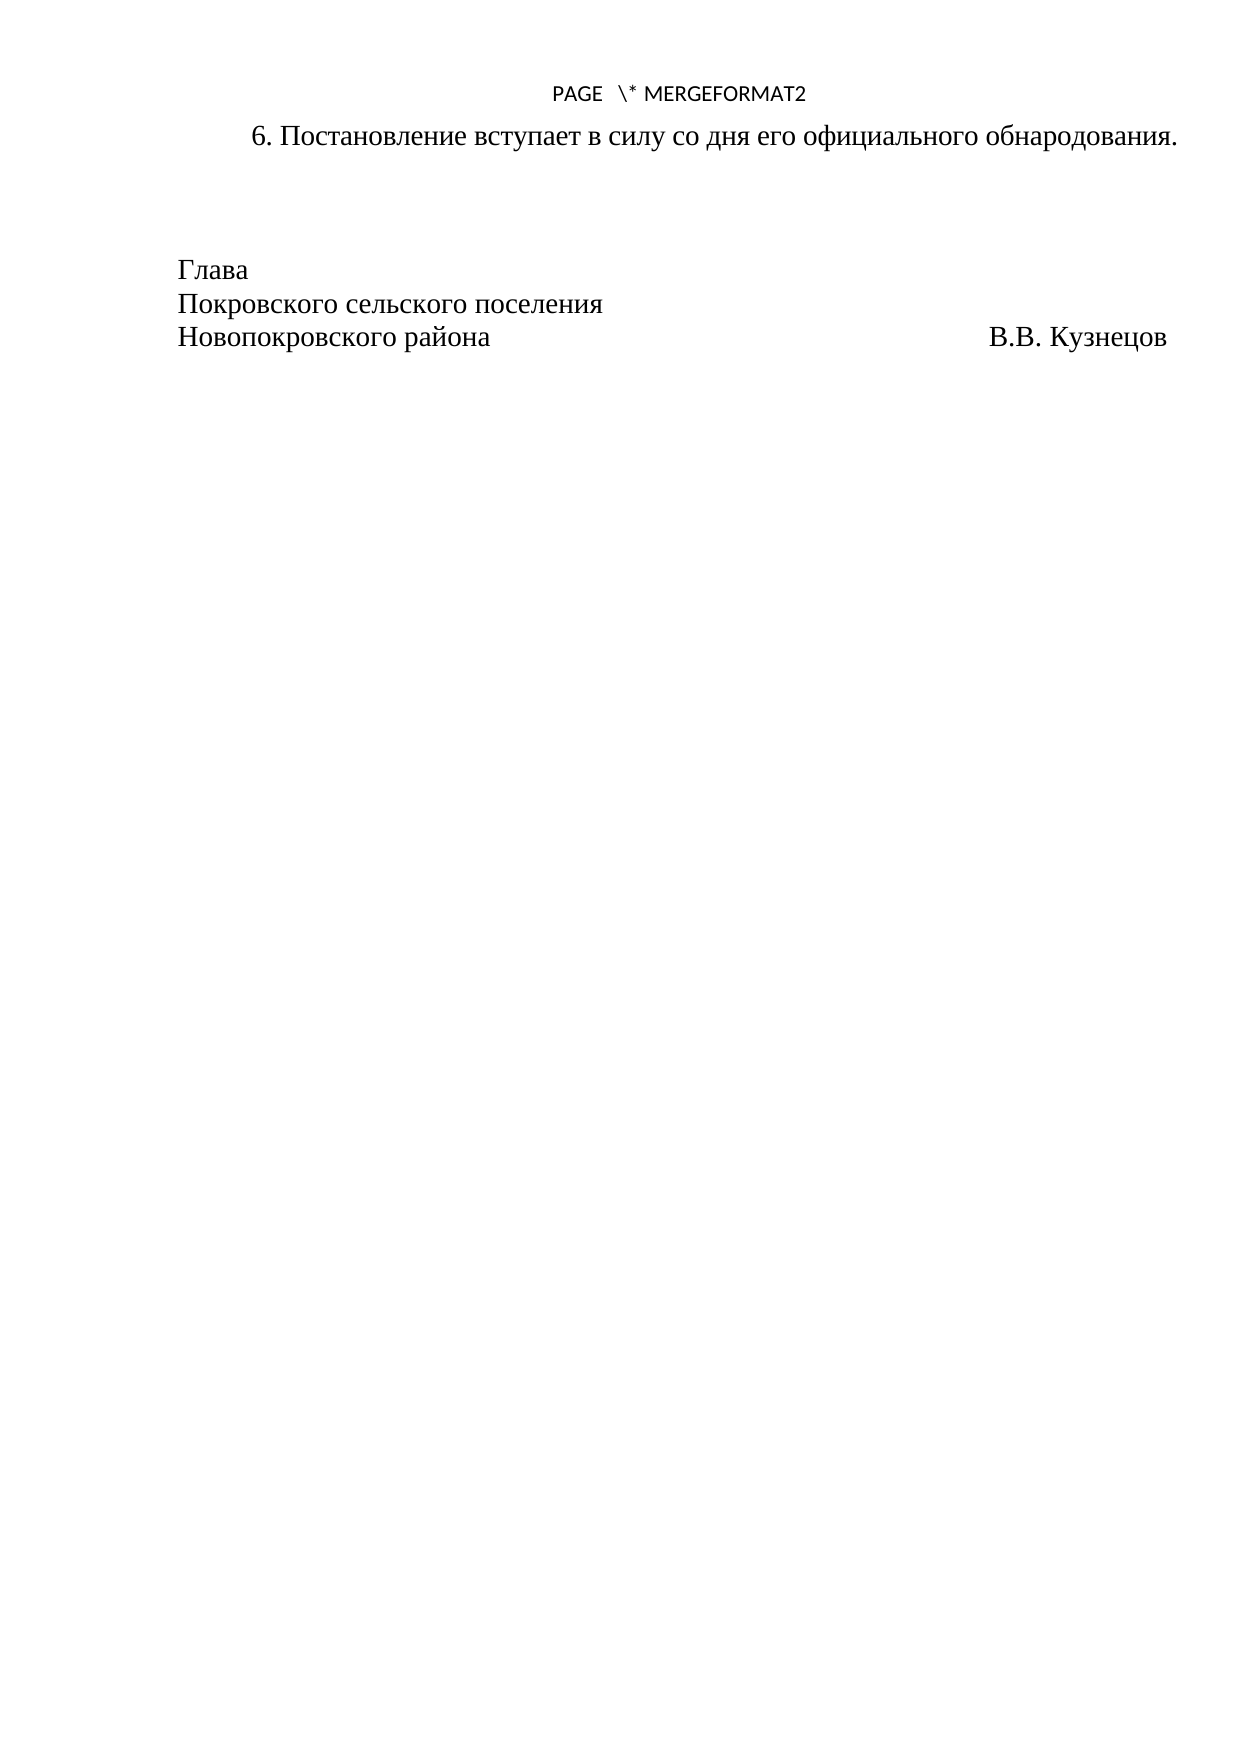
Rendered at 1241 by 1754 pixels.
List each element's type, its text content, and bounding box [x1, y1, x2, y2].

text Покровского сельского поселения [177, 286, 1181, 319]
text 6. Постановление вступает в силу со дня его официального обнародования. [177, 118, 1181, 152]
text Глава [177, 252, 1181, 286]
text Новопокровского района В.В. Кузнецов [177, 319, 1181, 353]
